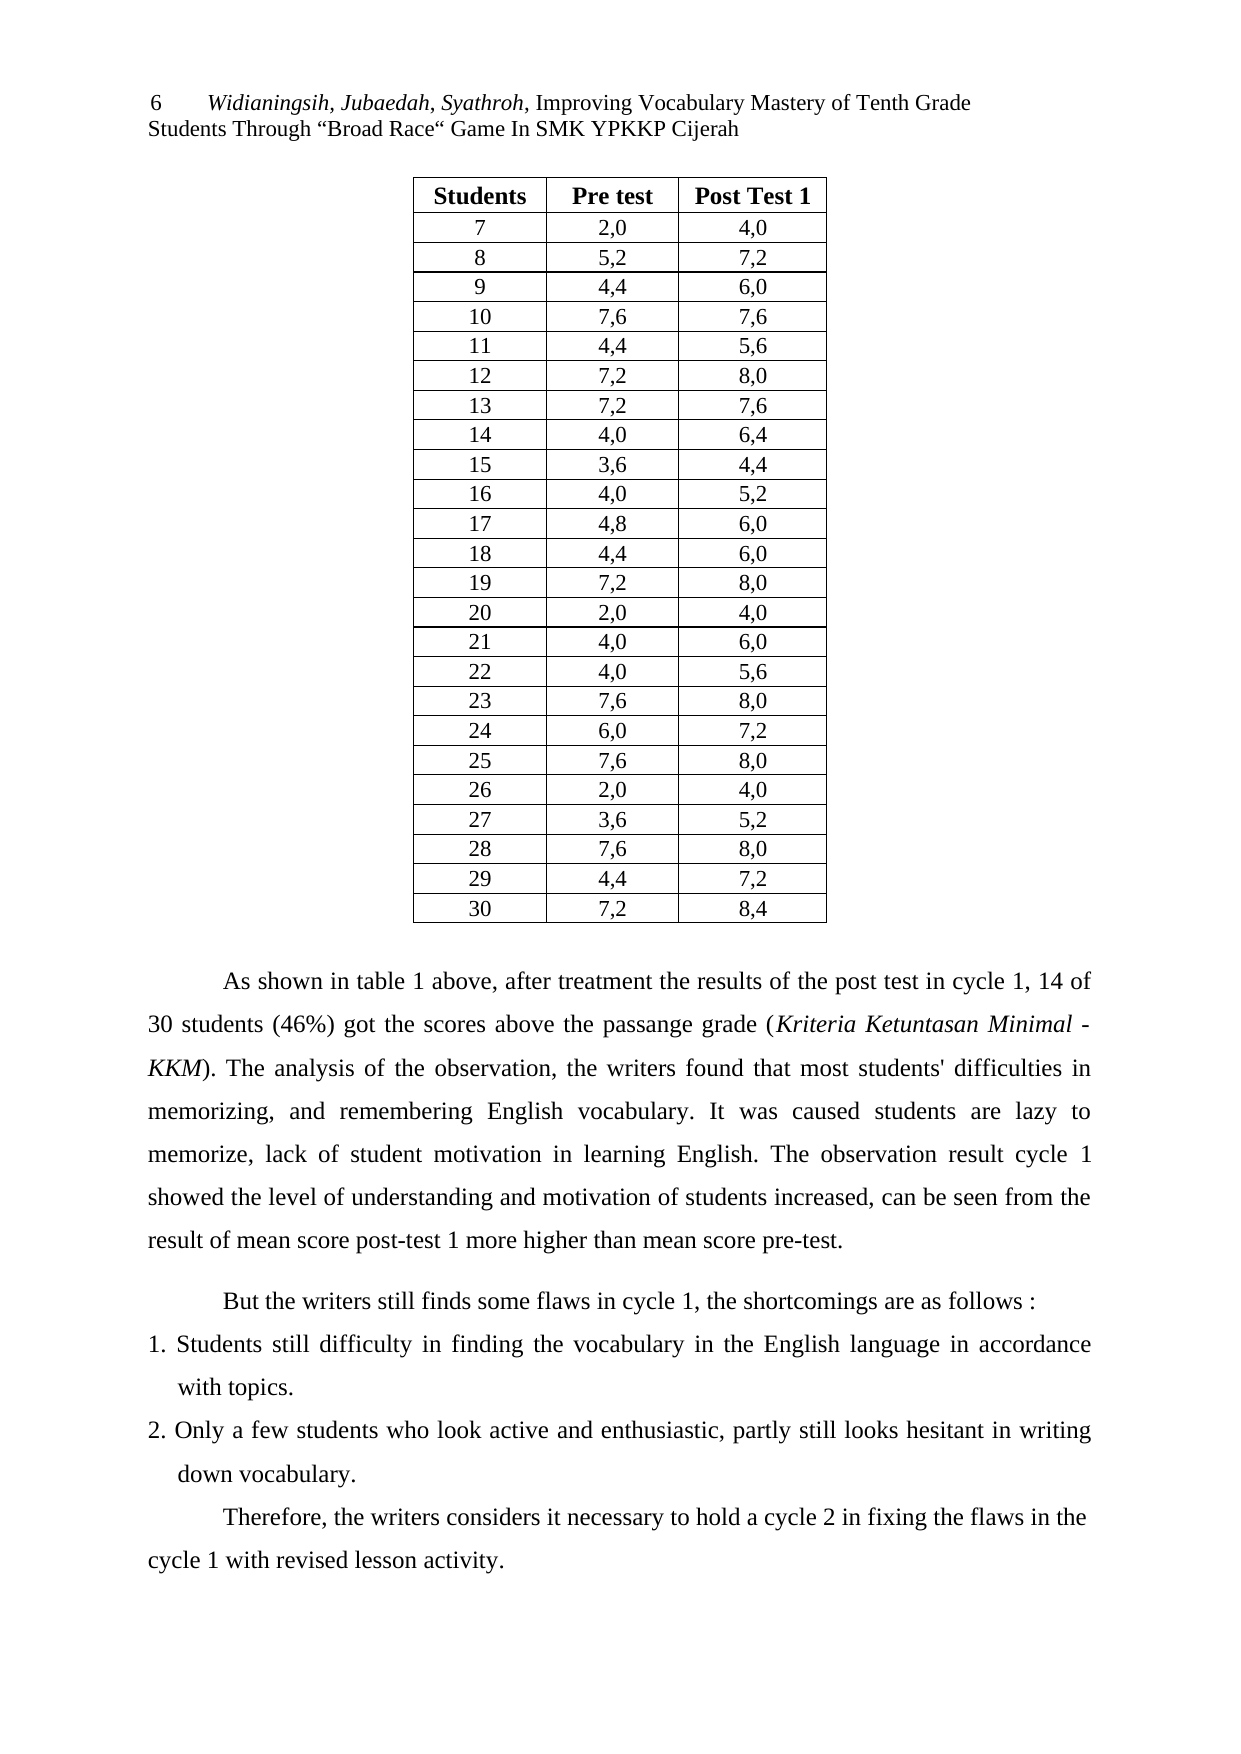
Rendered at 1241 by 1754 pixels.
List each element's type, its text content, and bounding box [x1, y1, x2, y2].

text As shown in table 1 above, after treatment the results of the post test in cycle 1, 14 of 30 students (46%) got the scores above the passange grade (Kriteria Ketuntasan Minimal -KKM). The analysis of the observation, the writers found that most students' difficulties in memorizing, and remembering English vocabulary. It was caused students are lazy to memorize, lack of student motivation in learning English. The observation result cycle 1 showed the level of understanding and motivation of students increased, can be seen from the result of mean score post-test 1 more higher than mean score pre-test. [148, 966, 1092, 1254]
table_cell 6,0 [679, 509, 826, 538]
table_header Students [414, 178, 546, 212]
table_cell 6,4 [679, 420, 826, 449]
table_cell 4,4 [547, 332, 678, 360]
table_cell 7,6 [547, 302, 678, 331]
table_cell 7,2 [679, 716, 826, 745]
table_cell 2,0 [547, 213, 678, 242]
table_cell 8,0 [679, 361, 826, 390]
table_cell 4,4 [547, 273, 678, 301]
table_cell 7,2 [547, 361, 678, 390]
table_cell 7,6 [547, 835, 678, 863]
table_cell 8,0 [679, 746, 826, 774]
table_cell 2,0 [547, 775, 678, 804]
table_cell 4,4 [547, 864, 678, 893]
table_cell 8,0 [679, 835, 826, 863]
table_cell 3,6 [547, 450, 678, 478]
table_header Post Test 1 [679, 178, 826, 212]
table_cell 5,2 [547, 243, 678, 271]
table_cell 8,0 [679, 687, 826, 715]
table_cell 4,0 [547, 628, 678, 656]
table_cell 4,0 [547, 657, 678, 686]
table_cell 4,0 [679, 598, 826, 626]
table_cell 5,6 [679, 332, 826, 360]
table_cell 30 [414, 894, 546, 922]
table_cell 26 [414, 775, 546, 804]
table_cell 2,0 [547, 598, 678, 626]
table_cell 10 [414, 302, 546, 331]
table_cell 4,0 [547, 480, 678, 508]
table_cell 20 [414, 598, 546, 626]
table_cell 19 [414, 568, 546, 597]
table_cell 22 [414, 657, 546, 686]
table_cell 9 [414, 273, 546, 301]
table_cell 12 [414, 361, 546, 390]
table_cell 7,6 [547, 687, 678, 715]
table_cell 6,0 [679, 273, 826, 301]
text But the writers still finds some flaws in cycle 1, the shortcomings are as follows : [148, 1286, 1092, 1315]
table_cell 29 [414, 864, 546, 893]
text Therefore, the writers considers it necessary to hold a cycle 2 in fixing the flaws in the cycle 1 with revised lesson activity. [148, 1502, 1092, 1574]
table_cell 6,0 [679, 628, 826, 656]
table_cell 17 [414, 509, 546, 538]
table_cell 25 [414, 746, 546, 774]
table_cell 5,2 [679, 805, 826, 833]
table_cell 6,0 [547, 716, 678, 745]
text 1. Students still difficulty in finding the vocabulary in the English language in accordance with topics. [148, 1329, 1092, 1401]
table_header Pre test [547, 178, 678, 212]
table_cell 7,6 [679, 391, 826, 419]
table_cell 16 [414, 480, 546, 508]
table_cell 4,4 [547, 539, 678, 567]
table_cell 7,6 [679, 302, 826, 331]
table_cell 11 [414, 332, 546, 360]
table_cell 13 [414, 391, 546, 419]
table_cell 21 [414, 628, 546, 656]
table_cell 4,0 [679, 775, 826, 804]
table_cell 3,6 [547, 805, 678, 833]
table_cell 4,0 [547, 420, 678, 449]
table_cell 7,6 [547, 746, 678, 774]
table_cell 27 [414, 805, 546, 833]
table_cell 4,4 [679, 450, 826, 478]
table_cell 7,2 [547, 568, 678, 597]
table_cell 18 [414, 539, 546, 567]
table_cell 8,0 [679, 568, 826, 597]
table_cell 7,2 [679, 243, 826, 271]
text 2. Only a few students who look active and enthusiastic, partly still looks hesitant in writing down vocabulary. [148, 1416, 1092, 1487]
table_cell 7,2 [547, 894, 678, 922]
table_cell 5,6 [679, 657, 826, 686]
table_cell 28 [414, 835, 546, 863]
table_cell 7,2 [679, 864, 826, 893]
table_cell 5,2 [679, 480, 826, 508]
table_cell 23 [414, 687, 546, 715]
table_cell 4,0 [679, 213, 826, 242]
table_cell 7 [414, 213, 546, 242]
table_cell 24 [414, 716, 546, 745]
table_cell 14 [414, 420, 546, 449]
table_cell 6,0 [679, 539, 826, 567]
table_cell 8,4 [679, 894, 826, 922]
table_cell 15 [414, 450, 546, 478]
table_cell 4,8 [547, 509, 678, 538]
table_cell 7,2 [547, 391, 678, 419]
table_cell 8 [414, 243, 546, 271]
